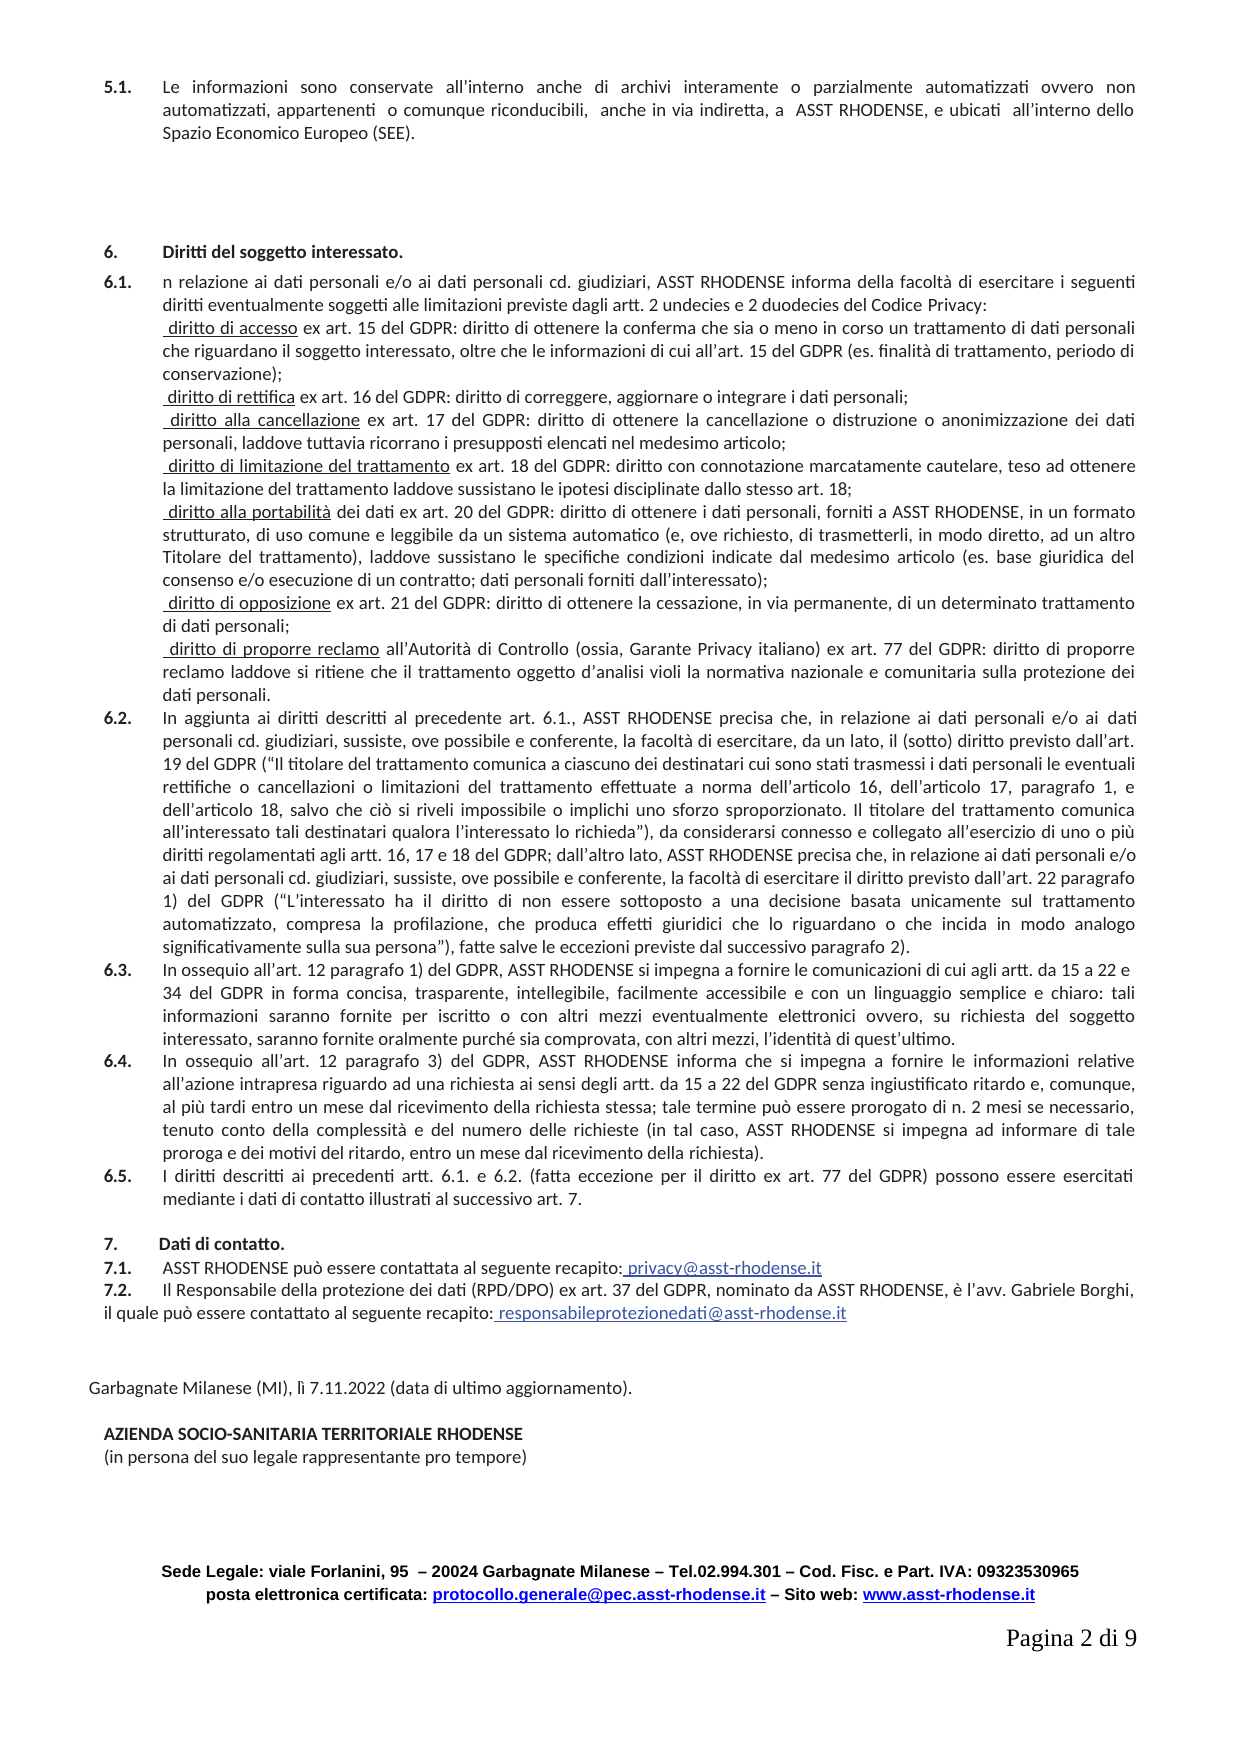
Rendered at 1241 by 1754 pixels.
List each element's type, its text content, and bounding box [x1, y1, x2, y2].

text diritto di accesso ex art. 15 del GDPR: diritto di ottenere la conferma che sia o meno in corso un trattamento di dati personali che riguardano il soggetto interessato, oltre che le informazioni di cui all’art. 15 del GDPR (es. finalità di trattamento, periodo di conservazione); [162, 316, 1137, 385]
text (in persona del suo legale rappresentante pro tempore) [103, 1445, 1137, 1468]
list n relazione ai dati personali e/o ai dati personali cd. giudiziari, ASST RHODENSE informa della facoltà di esercitare i seguenti diritti eventualmente soggetti alle limitazioni previste dagli artt. 2 undecies e 2 duodecies del Codice Privacy: [103, 270, 1137, 316]
list Diritti del soggetto interessato. [103, 241, 1137, 264]
text Sede Legale: viale Forlanini, 95 – 20024 Garbagnate Milanese – Tel.02.994.301 – Cod. Fisc. e Part. IVA: 09323530965 [103, 1562, 1137, 1581]
list Dati di contatto. [103, 1232, 1137, 1255]
list I diritti descritti ai precedenti artt. 6.1. e 6.2. (fatta eccezione per il diritto ex art. 77 del GDPR) possono essere esercitati mediante i dati di contatto illustrati al successivo art. 7. [103, 1164, 1137, 1210]
text posta elettronica certificata: protocollo.generale@pec.asst-rhodense.it – Sito web: www.asst-rhodense.it [103, 1585, 1137, 1604]
text diritto di proporre reclamo all’Autorità di Controllo (ossia, Garante Privacy italiano) ex art. 77 del GDPR: diritto di proporre reclamo laddove si ritiene che il trattamento oggetto d’analisi violi la normativa nazionale e comunitaria sulla protezione dei dati personali. [162, 637, 1137, 706]
text 34 del GDPR in forma concisa, trasparente, intellegibile, facilmente accessibile e con un linguaggio semplice e chiaro: tali informazioni saranno fornite per iscritto o con altri mezzi eventualmente elettronici ovvero, su richiesta del soggetto interessato, saranno fornite oralmente purché sia comprovata, con altri mezzi, l’identità di quest’ultimo. [162, 981, 1137, 1049]
text Garbagnate Milanese (MI), lì 7.11.2022 (data di ultimo aggiornamento). [89, 1376, 1137, 1399]
list ASST RHODENSE può essere contattata al seguente recapito: privacy@asst-rhodense.it [103, 1256, 1137, 1279]
text diritto di opposizione ex art. 21 del GDPR: diritto di ottenere la cessazione, in via permanente, di un determinato trattamento di dati personali; [162, 591, 1137, 637]
text diritto alla cancellazione ex art. 17 del GDPR: diritto di ottenere la cancellazione o distruzione o anonimizzazione dei dati personali, laddove tuttavia ricorrano i presupposti elencati nel medesimo articolo; [162, 408, 1137, 454]
list Il Responsabile della protezione dei dati (RPD/DPO) ex art. 37 del GDPR, nominato da ASST RHODENSE, è l’avv. Gabriele Borghi, il quale può essere contattato al seguente recapito: responsabileprotezionedati@asst-rhodense.it [103, 1279, 1137, 1324]
text AZIENDA SOCIO-SANITARIA TERRITORIALE RHODENSE [103, 1422, 1137, 1445]
text diritto di rettifica ex art. 16 del GDPR: diritto di correggere, aggiornare o integrare i dati personali; [162, 385, 1137, 408]
list In aggiunta ai diritti descritti al precedente art. 6.1., ASST RHODENSE precisa che, in relazione ai dati personali e/o ai dati personali cd. giudiziari, sussiste, ove possibile e conferente, la facoltà di esercitare, da un lato, il (sotto) diritto previsto dall’art. 19 del GDPR (“Il titolare del trattamento comunica a ciascuno dei destinatari cui sono stati trasmessi i dati personali le eventuali rettifiche o cancellazioni o limitazioni del trattamento effettuate a norma dell’articolo 16, dell’articolo 17, paragrafo 1, e dell’articolo 18, salvo che ciò si riveli impossibile o implichi uno sforzo sproporzionato. Il titolare del trattamento comunica all’interessato tali destinatari qualora l’interessato lo richieda”), da considerarsi connesso e collegato all’esercizio di uno o più diritti regolamentati agli artt. 16, 17 e 18 del GDPR; dall’altro lato, ASST RHODENSE precisa che, in relazione ai dati personali e/o ai dati personali cd. giudiziari, sussiste, ove possibile e conferente, la facoltà di esercitare il diritto previsto dall’art. 22 paragrafo 1) del GDPR (“L’interessato ha il diritto di non essere sottoposto a una decisione basata unicamente sul trattamento automatizzato, compresa la profilazione, che produca effetti giuridici che lo riguardano o che incida in modo analogo significativamente sulla sua persona”), fatte salve le eccezioni previste dal successivo paragrafo 2). [103, 706, 1137, 958]
text diritto di limitazione del trattamento ex art. 18 del GDPR: diritto con connotazione marcatamente cautelare, teso ad ottenere la limitazione del trattamento laddove sussistano le ipotesi disciplinate dallo stesso art. 18; [162, 454, 1137, 500]
list In ossequio all’art. 12 paragrafo 3) del GDPR, ASST RHODENSE informa che si impegna a fornire le informazioni relative all’azione intrapresa riguardo ad una richiesta ai sensi degli artt. da 15 a 22 del GDPR senza ingiustificato ritardo e, comunque, al più tardi entro un mese dal ricevimento della richiesta stessa; tale termine può essere prorogato di n. 2 mesi se necessario, tenuto conto della complessità e del numero delle richieste (in tal caso, ASST RHODENSE si impegna ad informare di tale proroga e dei motivi del ritardo, entro un mese dal ricevimento della richiesta). [103, 1049, 1137, 1164]
list In ossequio all’art. 12 paragrafo 1) del GDPR, ASST RHODENSE si impegna a fornire le comunicazioni di cui agli artt. da 15 a 22 e [103, 958, 1137, 981]
text diritto alla portabilità dei dati ex art. 20 del GDPR: diritto di ottenere i dati personali, forniti a ASST RHODENSE, in un formato strutturato, di uso comune e leggibile da un sistema automatico (e, ove richiesto, di trasmetterli, in modo diretto, ad un altro Titolare del trattamento), laddove sussistano le specifiche condizioni indicate dal medesimo articolo (es. base giuridica del consenso e/o esecuzione di un contratto; dati personali forniti dall’interessato); [162, 500, 1137, 591]
list Le informazioni sono conservate all’interno anche di archivi interamente o parzialmente automatizzati ovvero non automatizzati, appartenenti o comunque riconducibili, anche in via indiretta, a ASST RHODENSE, e ubicati all’interno dello Spazio Economico Europeo (SEE). [103, 75, 1137, 144]
